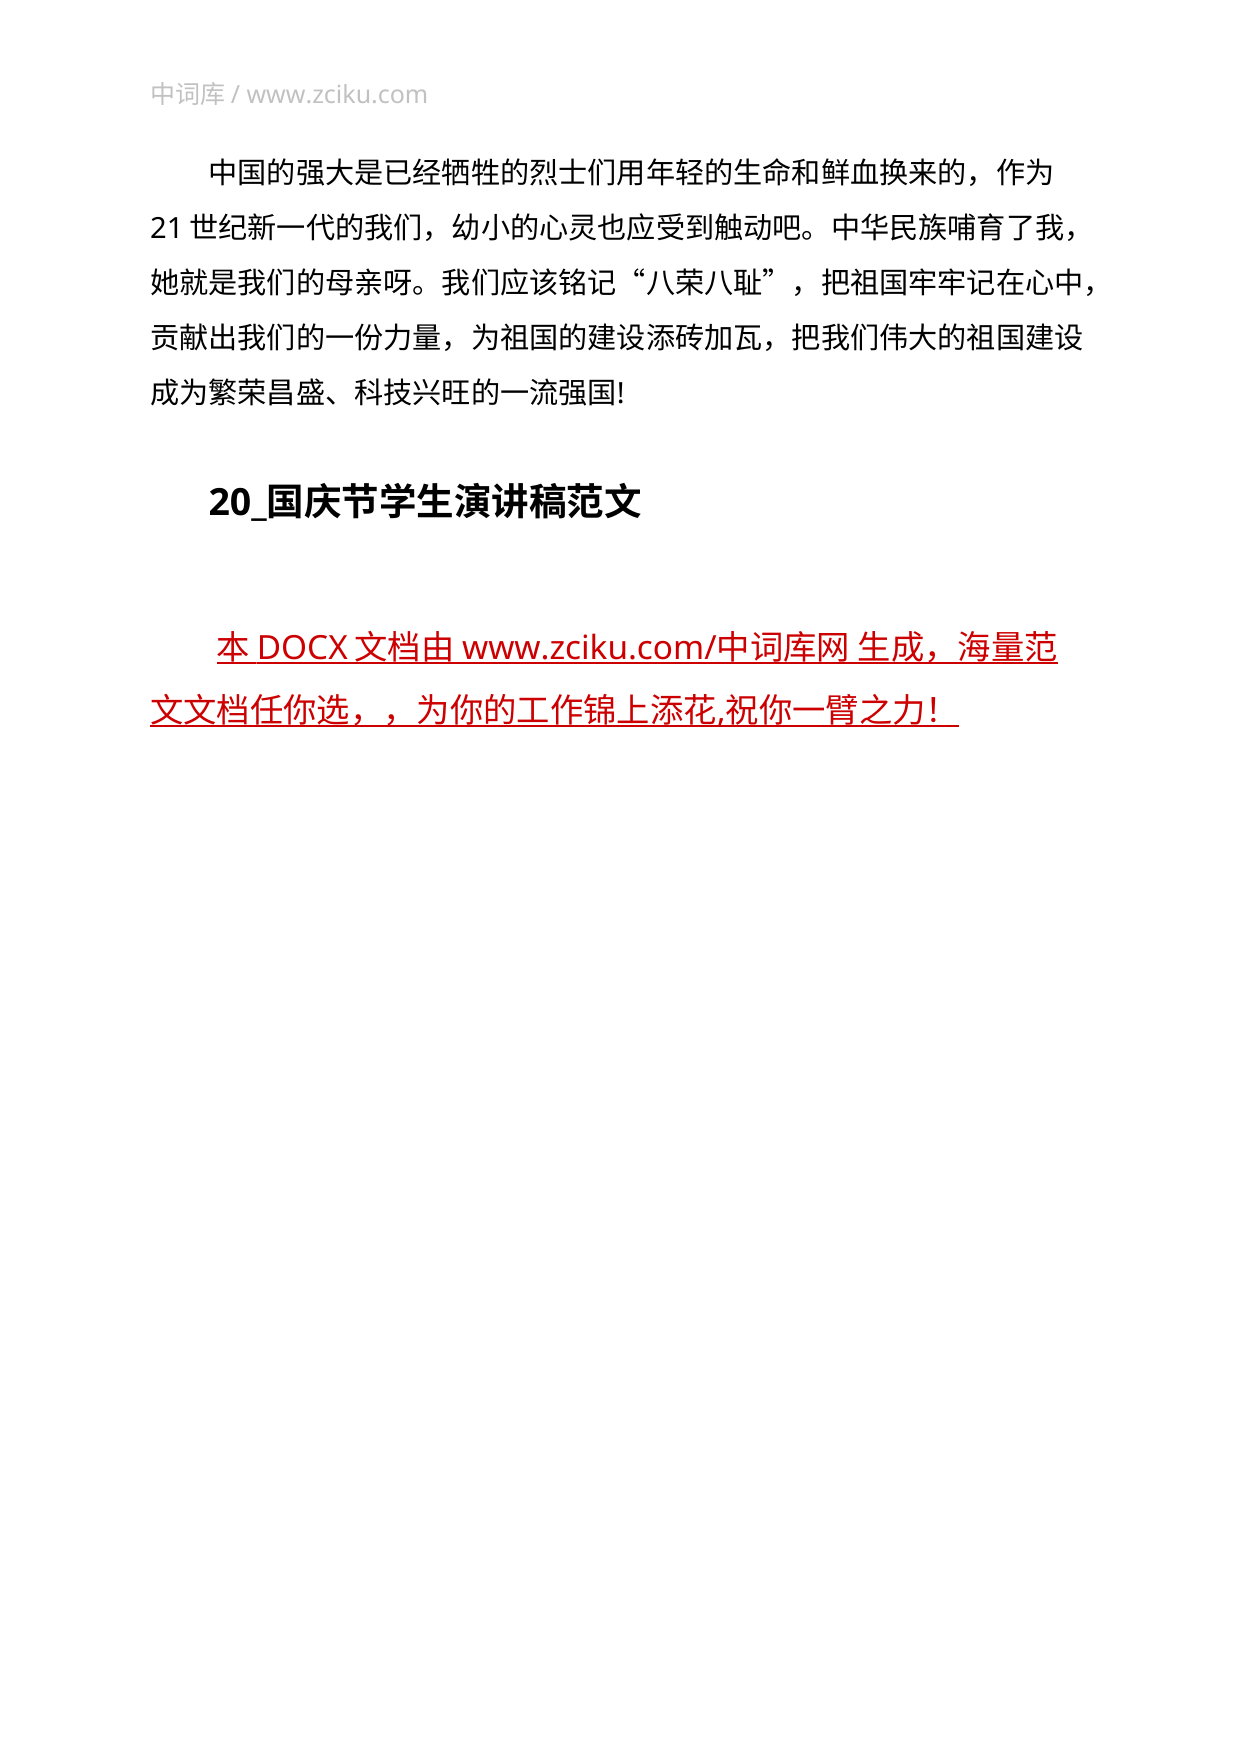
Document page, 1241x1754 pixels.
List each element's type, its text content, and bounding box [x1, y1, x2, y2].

text 本DOCX文档由 www.zciku.com/中词库网 生成，海量范文文档任你选，，为你的工作锦上添花,祝你一臂之力！ [150, 621, 1090, 732]
text 20_国庆节学生演讲稿范文 [150, 472, 1090, 526]
text 中国的强大是已经牺牲的烈士们用年轻的生命和鲜血换来的，作为21世纪新一代的我们，幼小的心灵也应受到触动吧。中华民族哺育了我，她就是我们的母亲呀。我们应该铭记“八荣八耻”，把祖国牢牢记在心中，贡献出我们的一份力量，为祖国的建设添砖加瓦，把我们伟大的祖国建设成为繁荣昌盛、科技兴旺的一流强国! [150, 150, 1090, 412]
